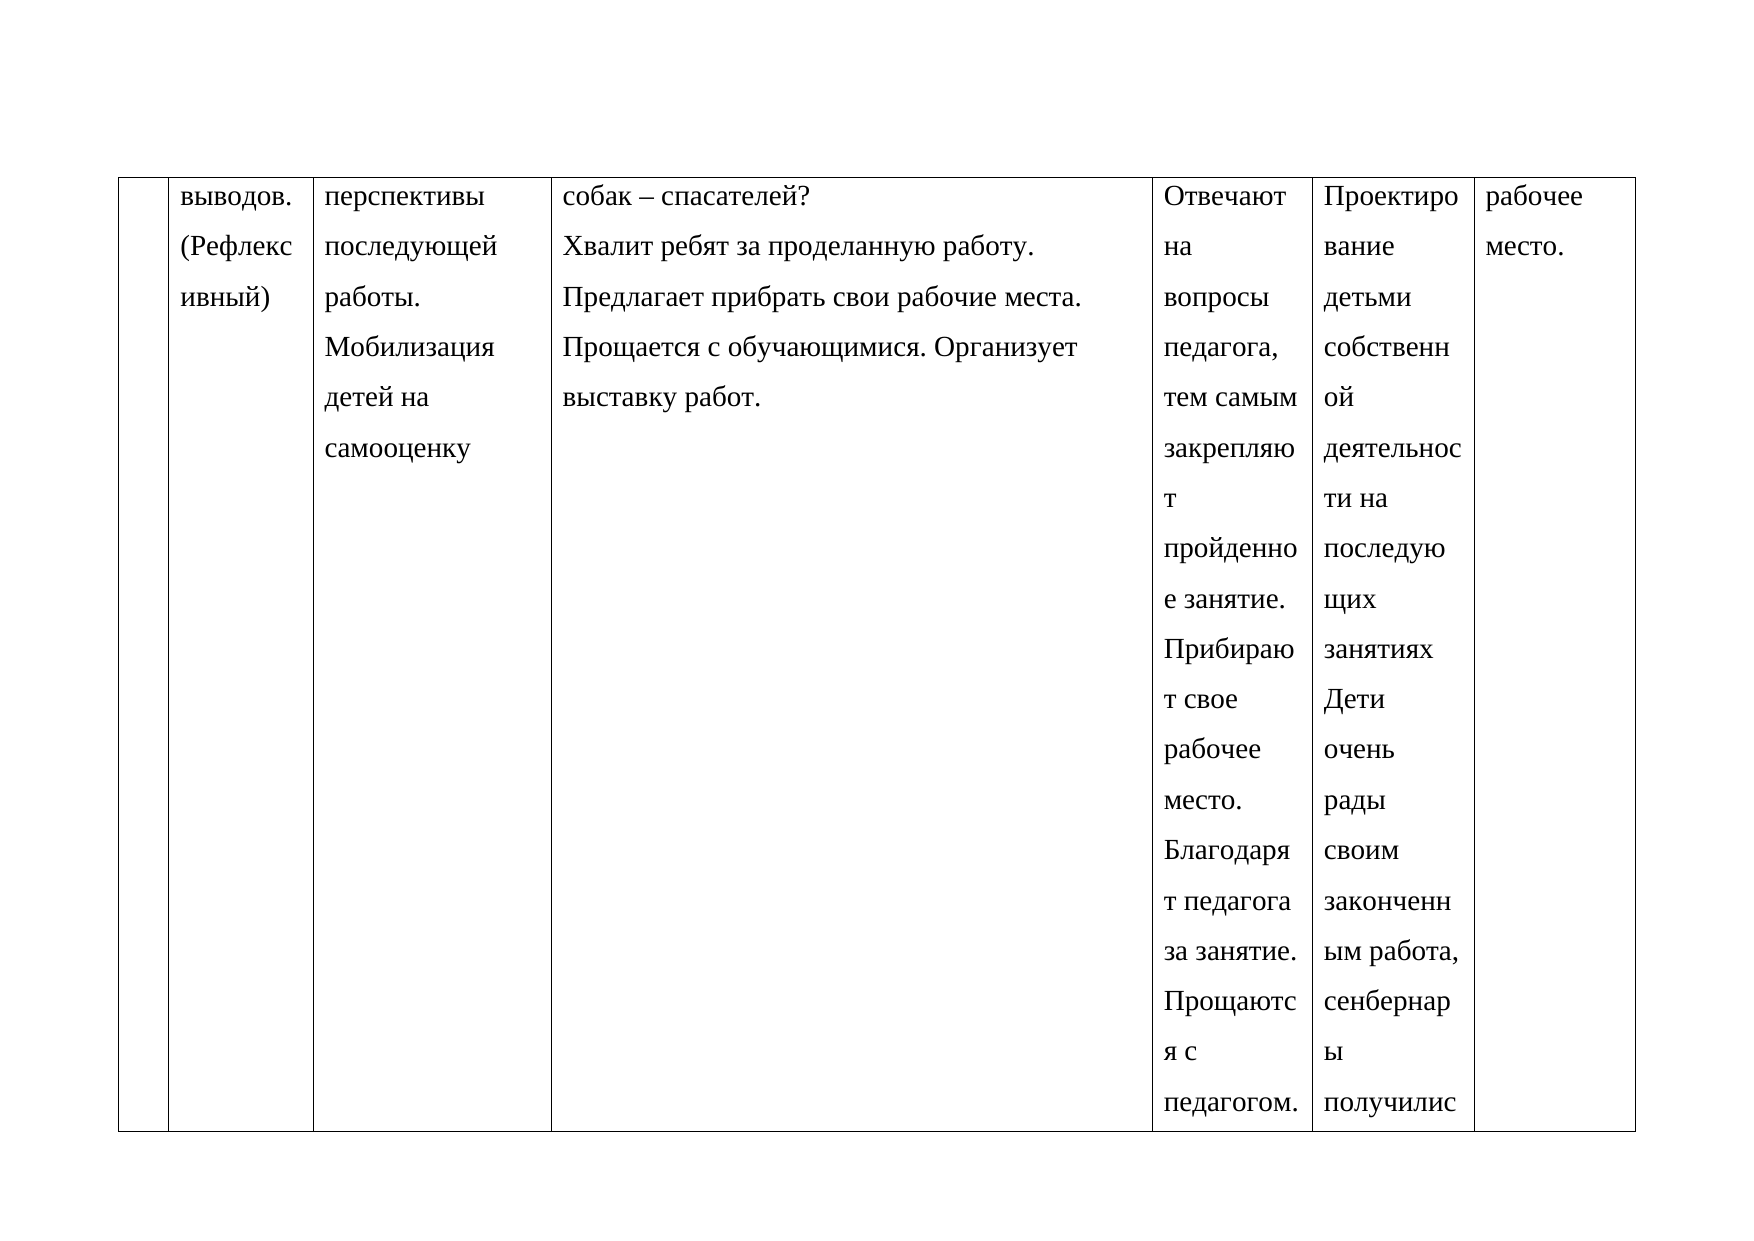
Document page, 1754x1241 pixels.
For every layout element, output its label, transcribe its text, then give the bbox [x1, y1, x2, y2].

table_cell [1475, 178, 1635, 1131]
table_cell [314, 178, 551, 1131]
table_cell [169, 178, 313, 1131]
table_cell 5 [119, 178, 168, 1131]
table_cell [1153, 178, 1312, 1131]
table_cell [1313, 178, 1474, 1131]
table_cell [552, 178, 1152, 1131]
